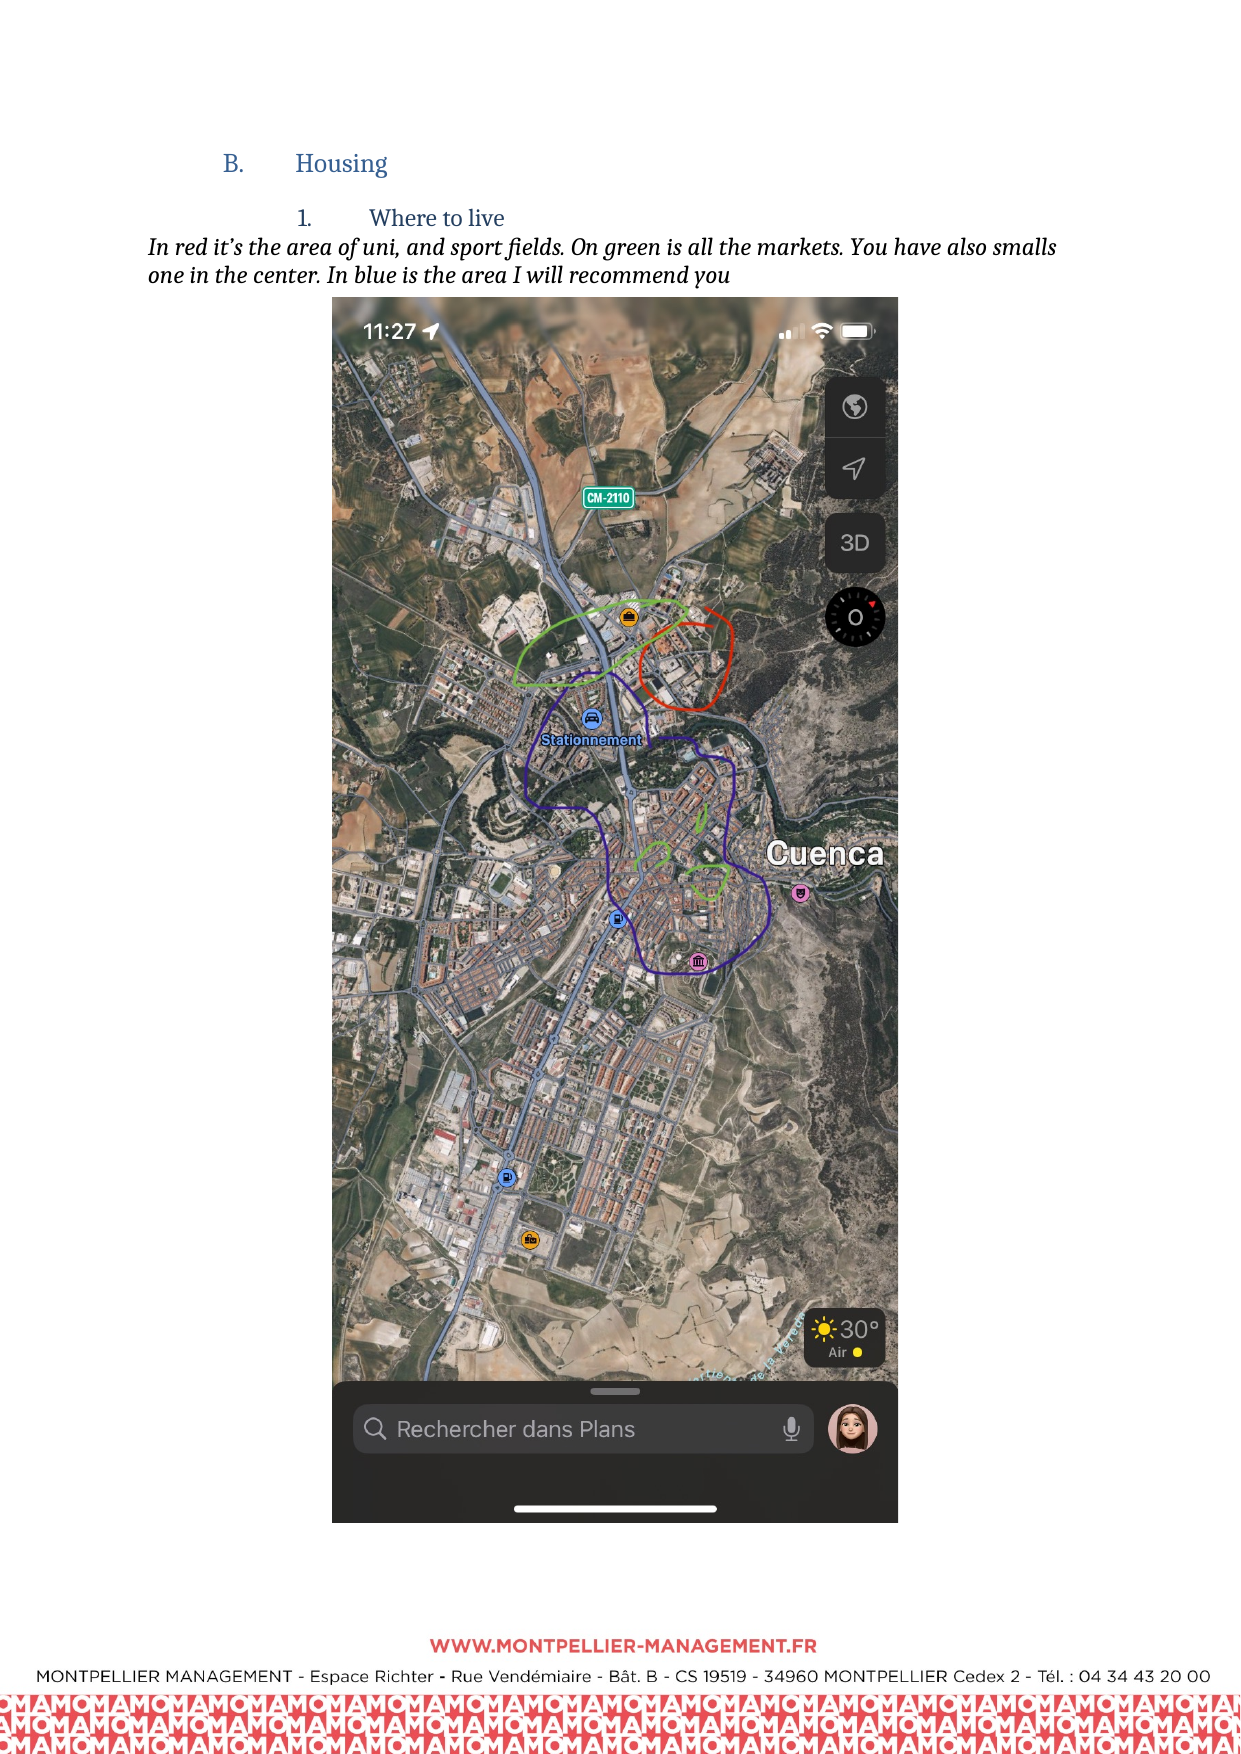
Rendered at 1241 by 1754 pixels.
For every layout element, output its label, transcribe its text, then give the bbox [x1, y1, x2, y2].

picture [0, 1595, 1241, 1754]
subtitle Where to live [298, 204, 1093, 232]
text In red it’s the area of uni, and sport fields. On green is all the markets. You have also smalls one in the center. In blue is the area I will recommend you [148, 232, 1093, 290]
subtitle Housing [223, 148, 1093, 179]
picture [332, 297, 899, 1523]
